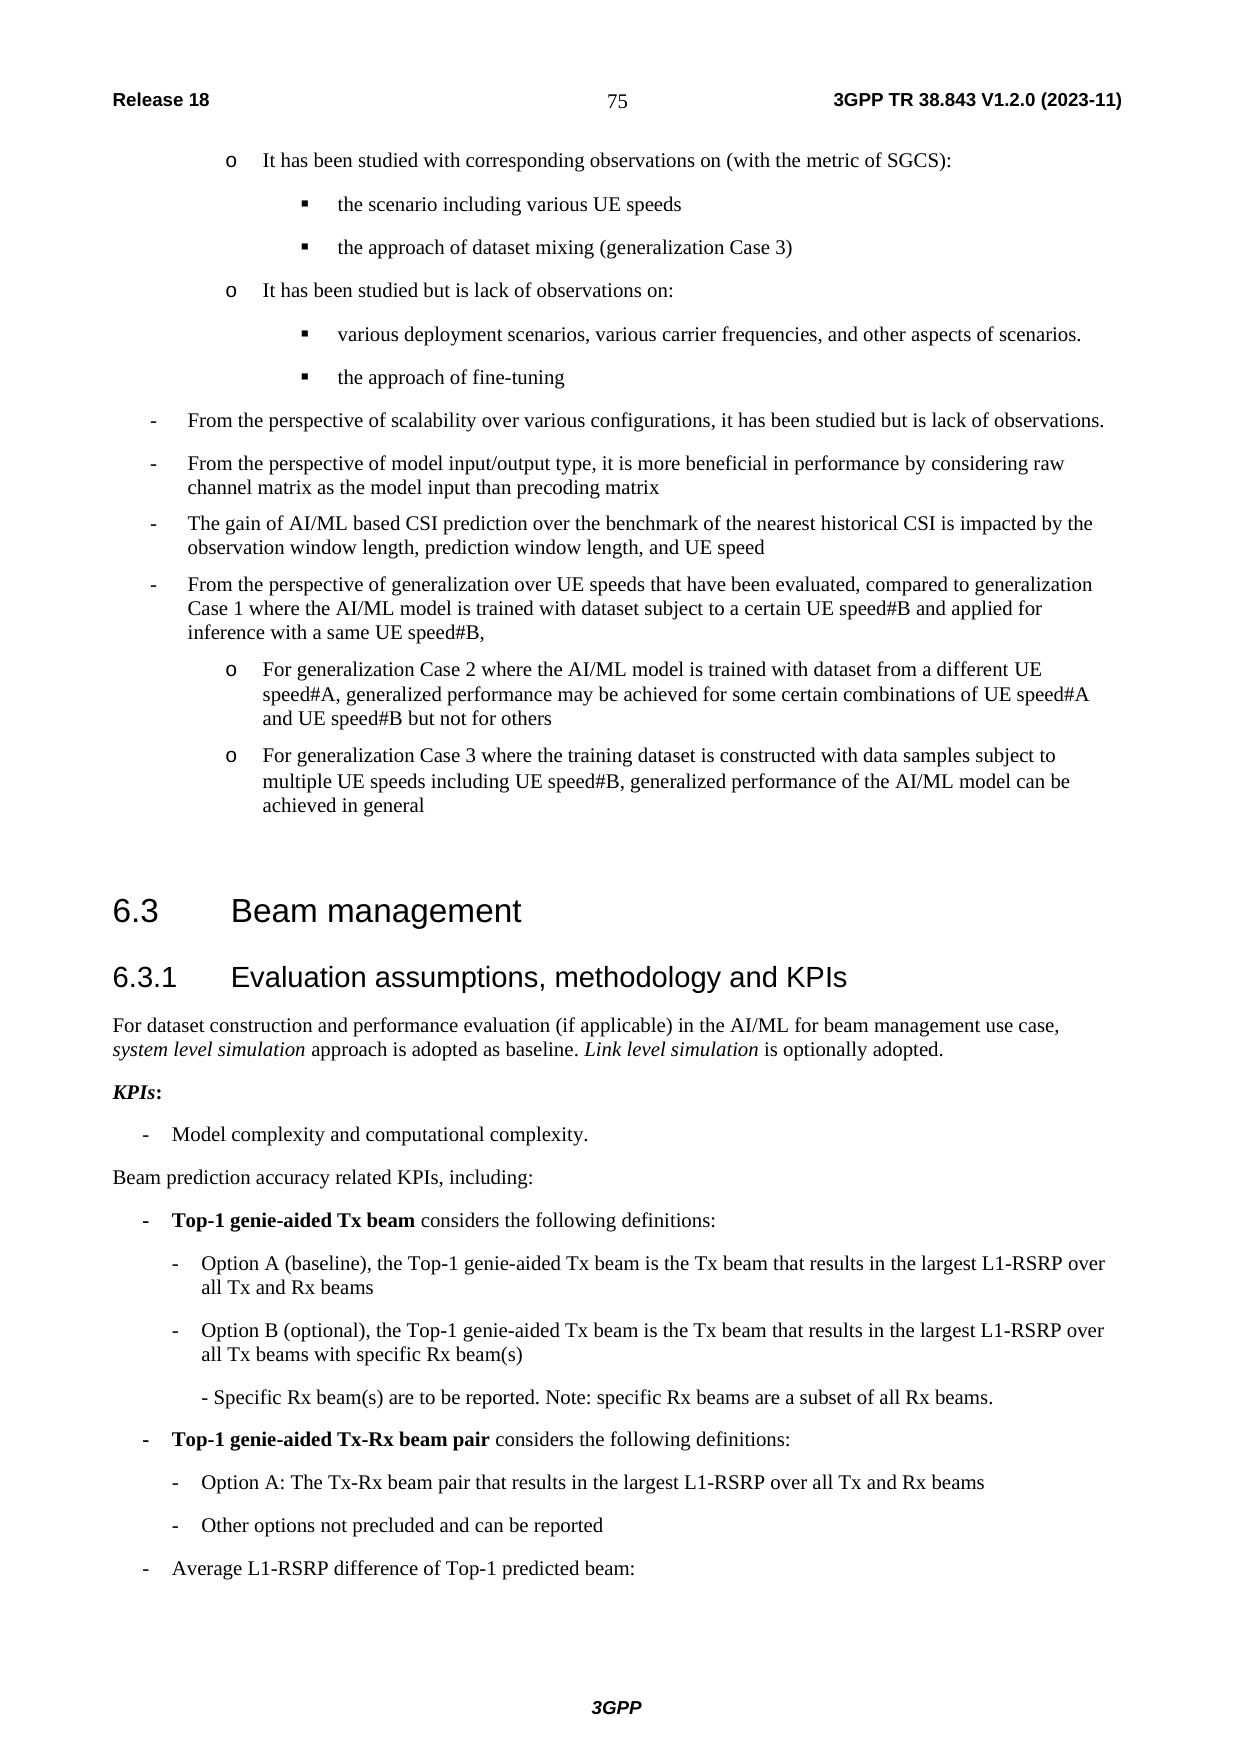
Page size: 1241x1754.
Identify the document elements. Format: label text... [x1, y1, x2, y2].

text - Top-1 genie-aided Tx-Rx beam pair considers the following definitions: [142, 1427, 1122, 1451]
list The gain of AI/ML based CSI prediction over the benchmark of the nearest historical CSI is impacted by the observation window length, prediction window length, and UE speed [150, 511, 1122, 559]
list the approach of fine-tuning [300, 365, 1122, 389]
text Beam prediction accuracy related KPIs, including: [112, 1165, 1122, 1189]
list the scenario including various UE speeds [300, 192, 1122, 216]
text - Top-1 genie-aided Tx beam considers the following definitions: [142, 1208, 1122, 1232]
list For generalization Case 3 where the training dataset is constructed with data samples subject to multiple UE speeds including UE speed#B, generalized performance of the AI/ML model can be achieved in general [225, 743, 1122, 817]
list It has been studied with corresponding observations on (with the metric of SGCS): [225, 147, 1122, 173]
text - Specific Rx beam(s) are to be reported. Note: specific Rx beams are a subset of all Rx beams. [201, 1384, 1122, 1409]
subtitle 6.3 Beam management [112, 891, 1122, 929]
list various deployment scenarios, various carrier frequencies, and other aspects of scenarios. [300, 322, 1122, 346]
list From the perspective of scalability over various configurations, it has been studied but is lack of observations. [150, 408, 1122, 432]
text - Option A: The Tx-Rx beam pair that results in the largest L1-RSRP over all Tx and Rx beams [172, 1470, 1122, 1494]
text - Other options not precluded and can be reported [172, 1513, 1122, 1537]
list From the perspective of model input/output type, it is more beneficial in performance by considering raw channel matrix as the model input than precoding matrix [150, 451, 1122, 499]
list For generalization Case 2 where the AI/ML model is trained with dataset from a different UE speed#A, generalized performance may be achieved for some certain combinations of UE speed#A and UE speed#B but not for others [225, 656, 1122, 730]
text For dataset construction and performance evaluation (if applicable) in the AI/ML for beam management use case, system level simulation approach is adopted as baseline. Link level simulation is optionally adopted. [112, 1013, 1122, 1061]
list the approach of dataset mixing (generalization Case 3) [300, 235, 1122, 259]
text - Average L1-RSRP difference of Top-1 predicted beam: [142, 1556, 1122, 1580]
text KPIs: [112, 1079, 1122, 1104]
text - Model complexity and computational complexity. [142, 1122, 1122, 1146]
subtitle 6.3.1 Evaluation assumptions, methodology and KPIs [112, 960, 1122, 994]
list From the perspective of generalization over UE speeds that have been evaluated, compared to generalization Case 1 where the AI/ML model is trained with dataset subject to a certain UE speed#B and applied for inference with a same UE speed#B, [150, 572, 1122, 644]
list It has been studied but is lack of observations on: [225, 278, 1122, 303]
text - Option B (optional), the Top-1 genie-aided Tx beam is the Tx beam that results in the largest L1-RSRP over all Tx beams with specific Rx beam(s) [172, 1318, 1122, 1366]
text - Option A (baseline), the Top-1 genie-aided Tx beam is the Tx beam that results in the largest L1-RSRP over all Tx and Rx beams [172, 1251, 1122, 1299]
